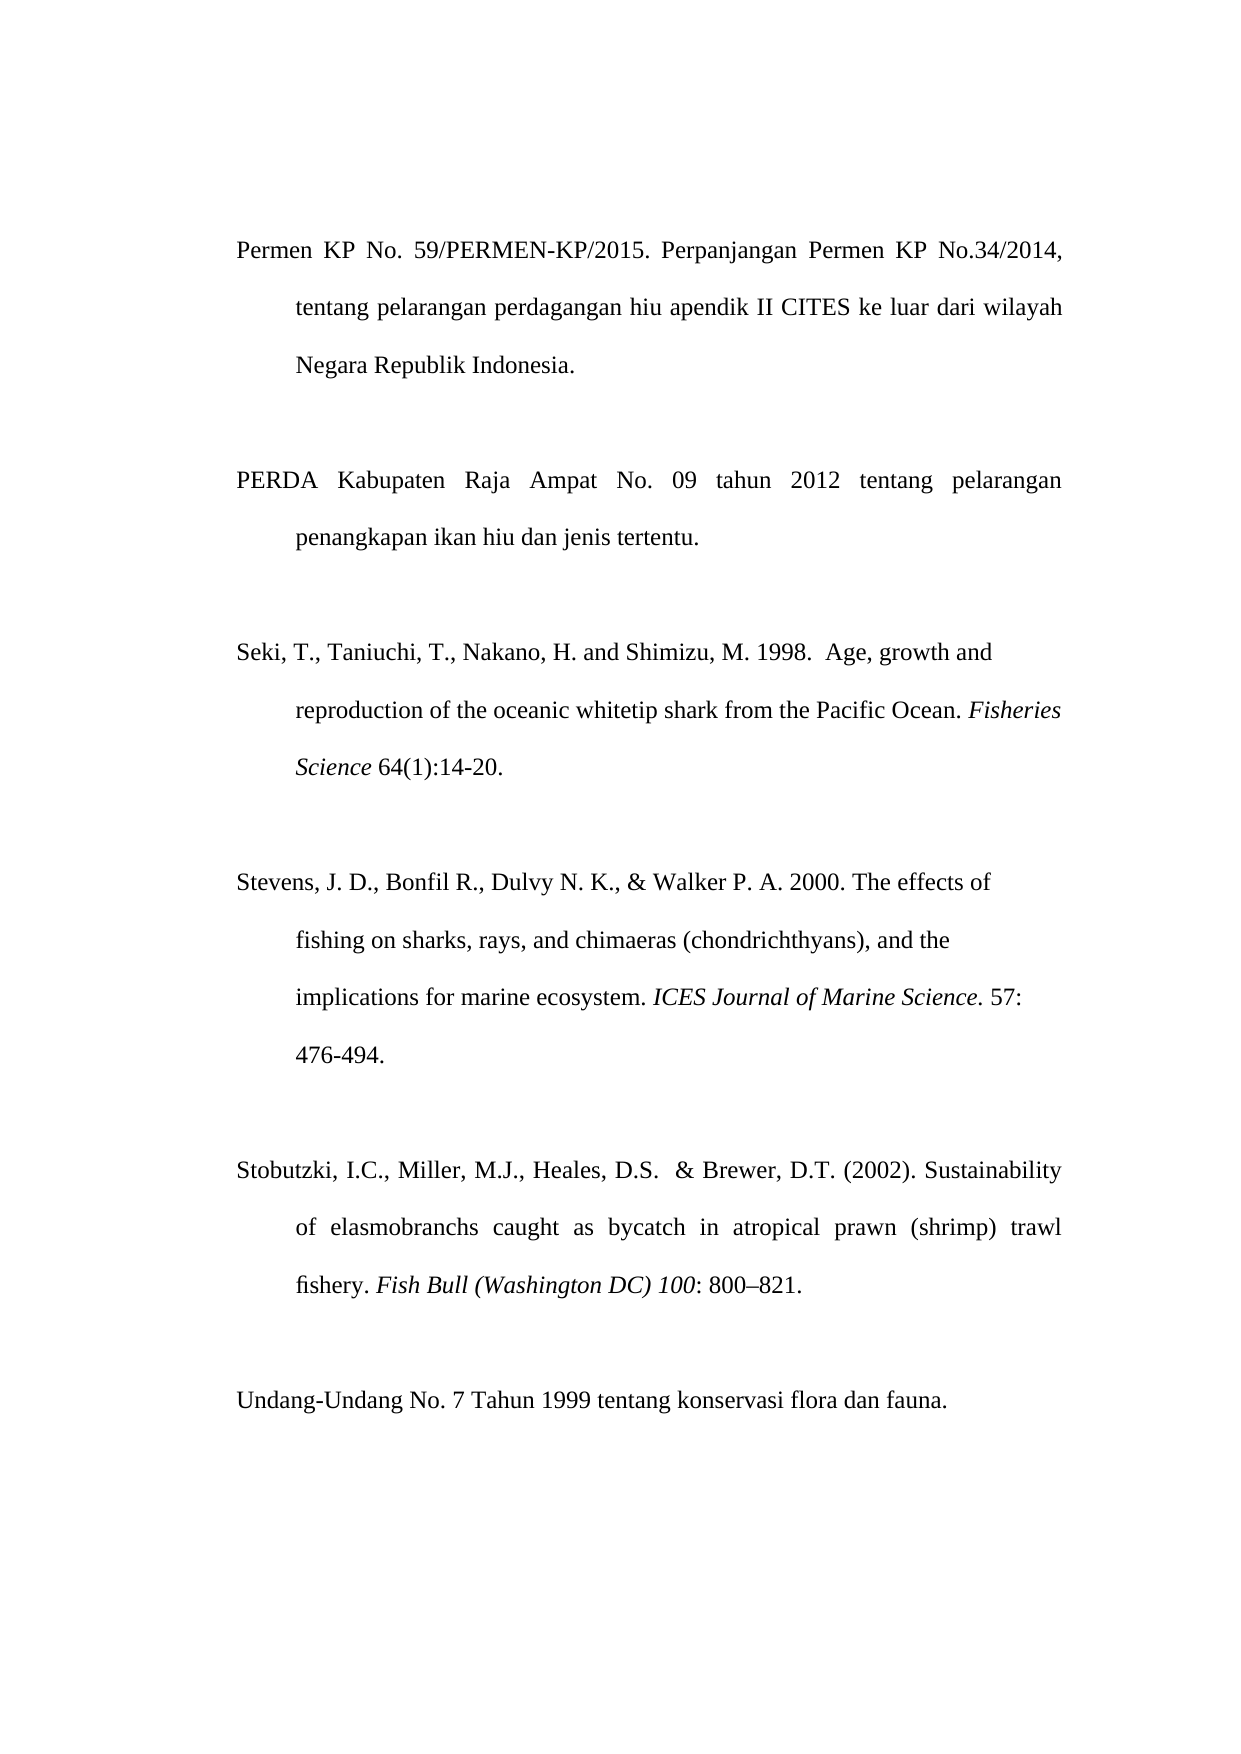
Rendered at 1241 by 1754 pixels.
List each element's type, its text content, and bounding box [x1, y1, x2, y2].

text Stobutzki, I.C., Miller, M.J., Heales, D.S. & Brewer, D.T. (2002). Sustainability of elasmobranchs caught as bycatch in atropical prawn (shrimp) trawl ﬁshery. Fish Bull (Washington DC) 100: 800–821. [236, 1155, 1063, 1298]
text Undang-Undang No. 7 Tahun 1999 tentang konservasi flora dan fauna. [236, 1385, 1063, 1413]
text Stevens, J. D., Bonfil R., Dulvy N. K., & Walker P. A. 2000. The effects of fishing on sharks, rays, and chimaeras (chondrichthyans), and the implications for marine ecosystem. ICES Journal of Marine Science. 57: 476-494. [236, 867, 1063, 1068]
text Seki, T., Taniuchi, T., Nakano, H. and Shimizu, M. 1998. Age, growth and reproduction of the oceanic whitetip shark from the Pacific Ocean. Fisheries Science 64(1):14-20. [236, 637, 1063, 781]
text Permen KP No. 59/PERMEN-KP/2015. Perpanjangan Permen KP No.34/2014, tentang pelarangan perdagangan hiu apendik II CITES ke luar dari wilayah Negara Republik Indonesia. [236, 235, 1063, 378]
text PERDA Kabupaten Raja Ampat No. 09 tahun 2012 tentang pelarangan penangkapan ikan hiu dan jenis tertentu. [236, 465, 1063, 551]
